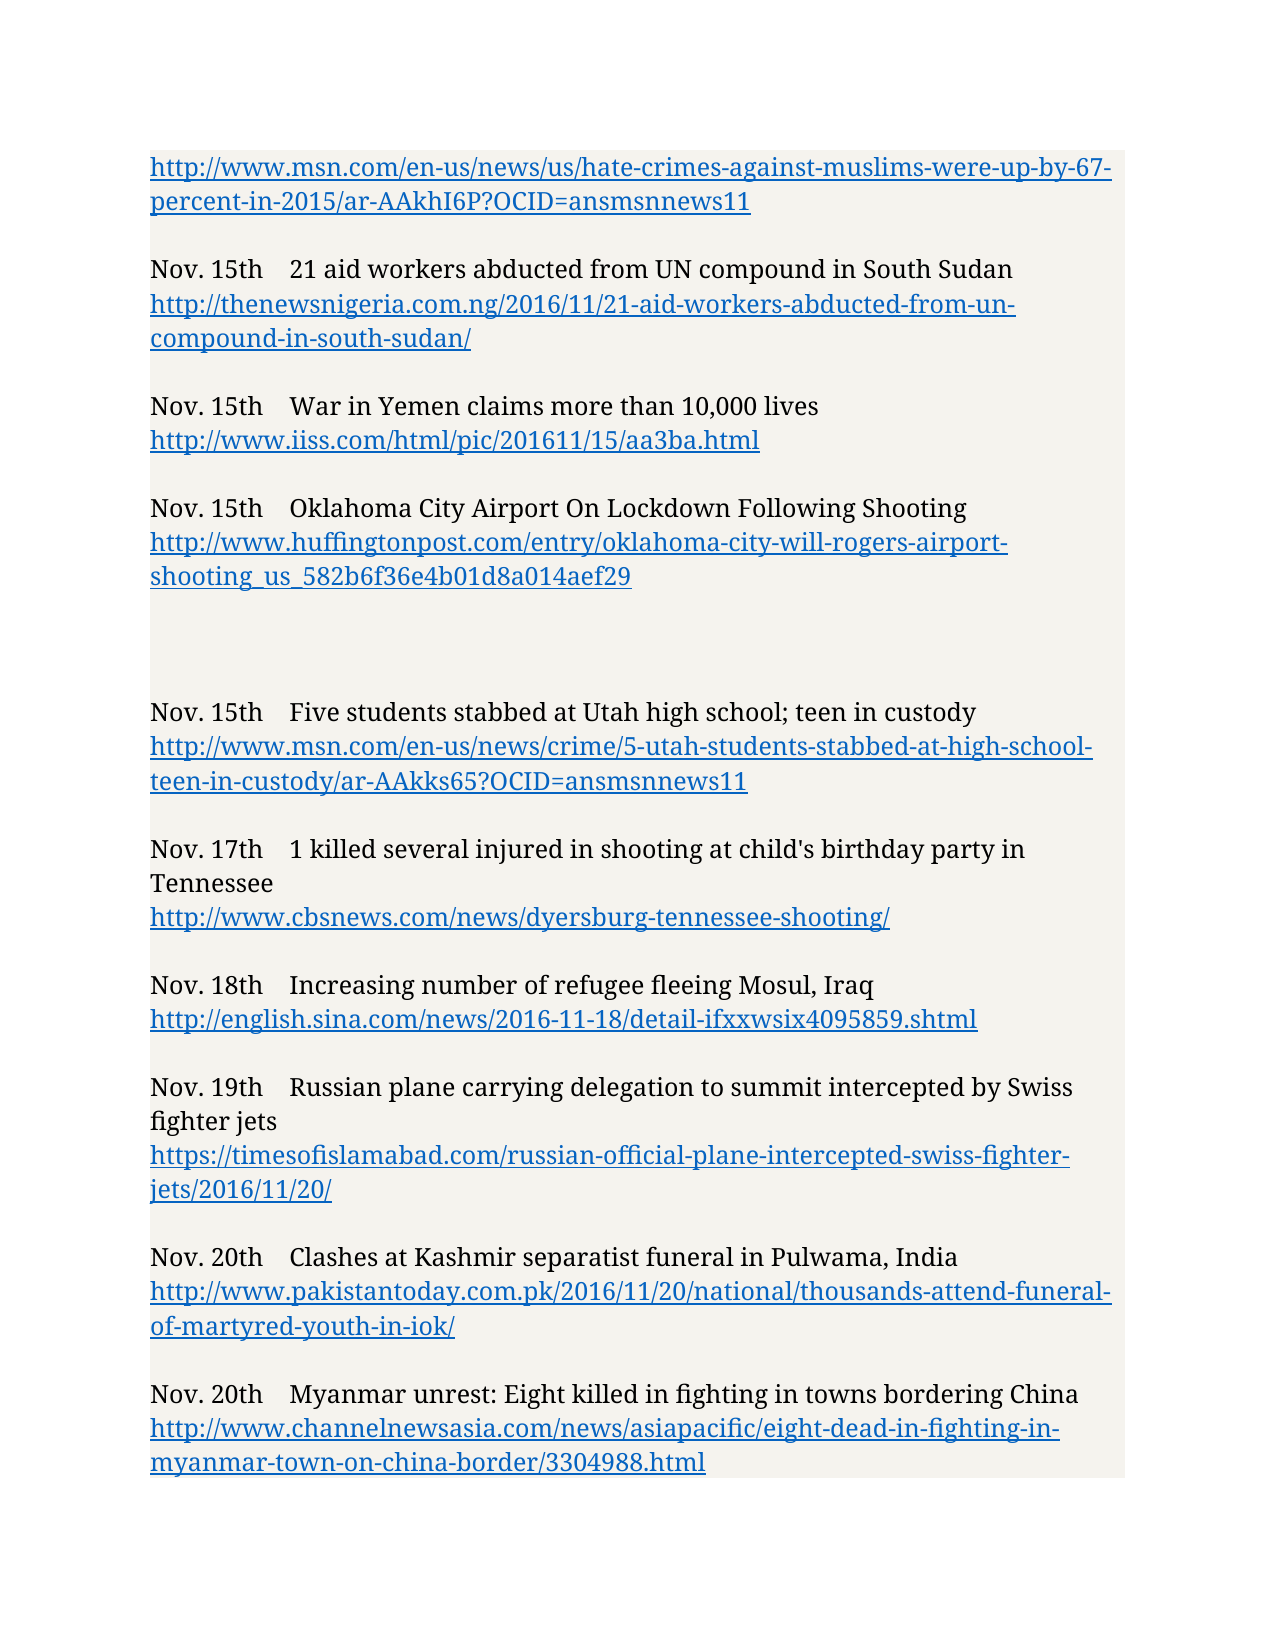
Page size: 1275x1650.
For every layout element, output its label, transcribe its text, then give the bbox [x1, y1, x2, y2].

text Nov. 18th Increasing number of refugee fleeing Mosul, Iraq http://english.sina.com/news/2016-11-18/detail-ifxxwsix4095859.shtml [150, 933, 1125, 1036]
text Nov. 20th Myanmar unrest: Eight killed in fighting in towns bordering China http://www.channelnewsasia.com/news/asiapacific/eight-dead-in-fighting-in-myanmar-town-on-china-border/3304988.html [150, 1342, 1125, 1478]
text Nov. 15th Five students stabbed at Utah high school; teen in custody http://www.msn.com/en-us/news/crime/5-utah-students-stabbed-at-high-school-teen-in-custody/ar-AAkks65?OCID=ansmsnnews11 [150, 661, 1125, 797]
text Nov. 15th War in Yemen claims more than 10,000 lives http://www.iiss.com/html/pic/201611/15/aa3ba.html [150, 354, 1125, 457]
text Nov. 17th 1 killed several injured in shooting at child's birthday party in Tennessee http://www.cbsnews.com/news/dyersburg-tennessee-shooting/ [150, 797, 1125, 933]
text Nov. 20th Clashes at Kashmir separatist funeral in Pulwama, India http://www.pakistantoday.com.pk/2016/11/20/national/thousands-attend-funeral-of-martyred-youth-in-iok/ [150, 1206, 1125, 1342]
text Nov. 19th Russian plane carrying delegation to summit intercepted by Swiss fighter jets https://timesofislamabad.com/russian-official-plane-intercepted-swiss-fighter-jets/2016/11/20/ [150, 1036, 1125, 1206]
text Nov. 15th Oklahoma City Airport On Lockdown Following Shooting http://www.huffingtonpost.com/entry/oklahoma-city-will-rogers-airport-shooting_us_582b6f36e4b01d8a014aef29 [150, 457, 1125, 593]
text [150, 150, 1125, 218]
text Nov. 15th 21 aid workers abducted from UN compound in South Sudan http://thenewsnigeria.com.ng/2016/11/21-aid-workers-abducted-from-un-compound-in-south-sudan/ [150, 218, 1125, 354]
